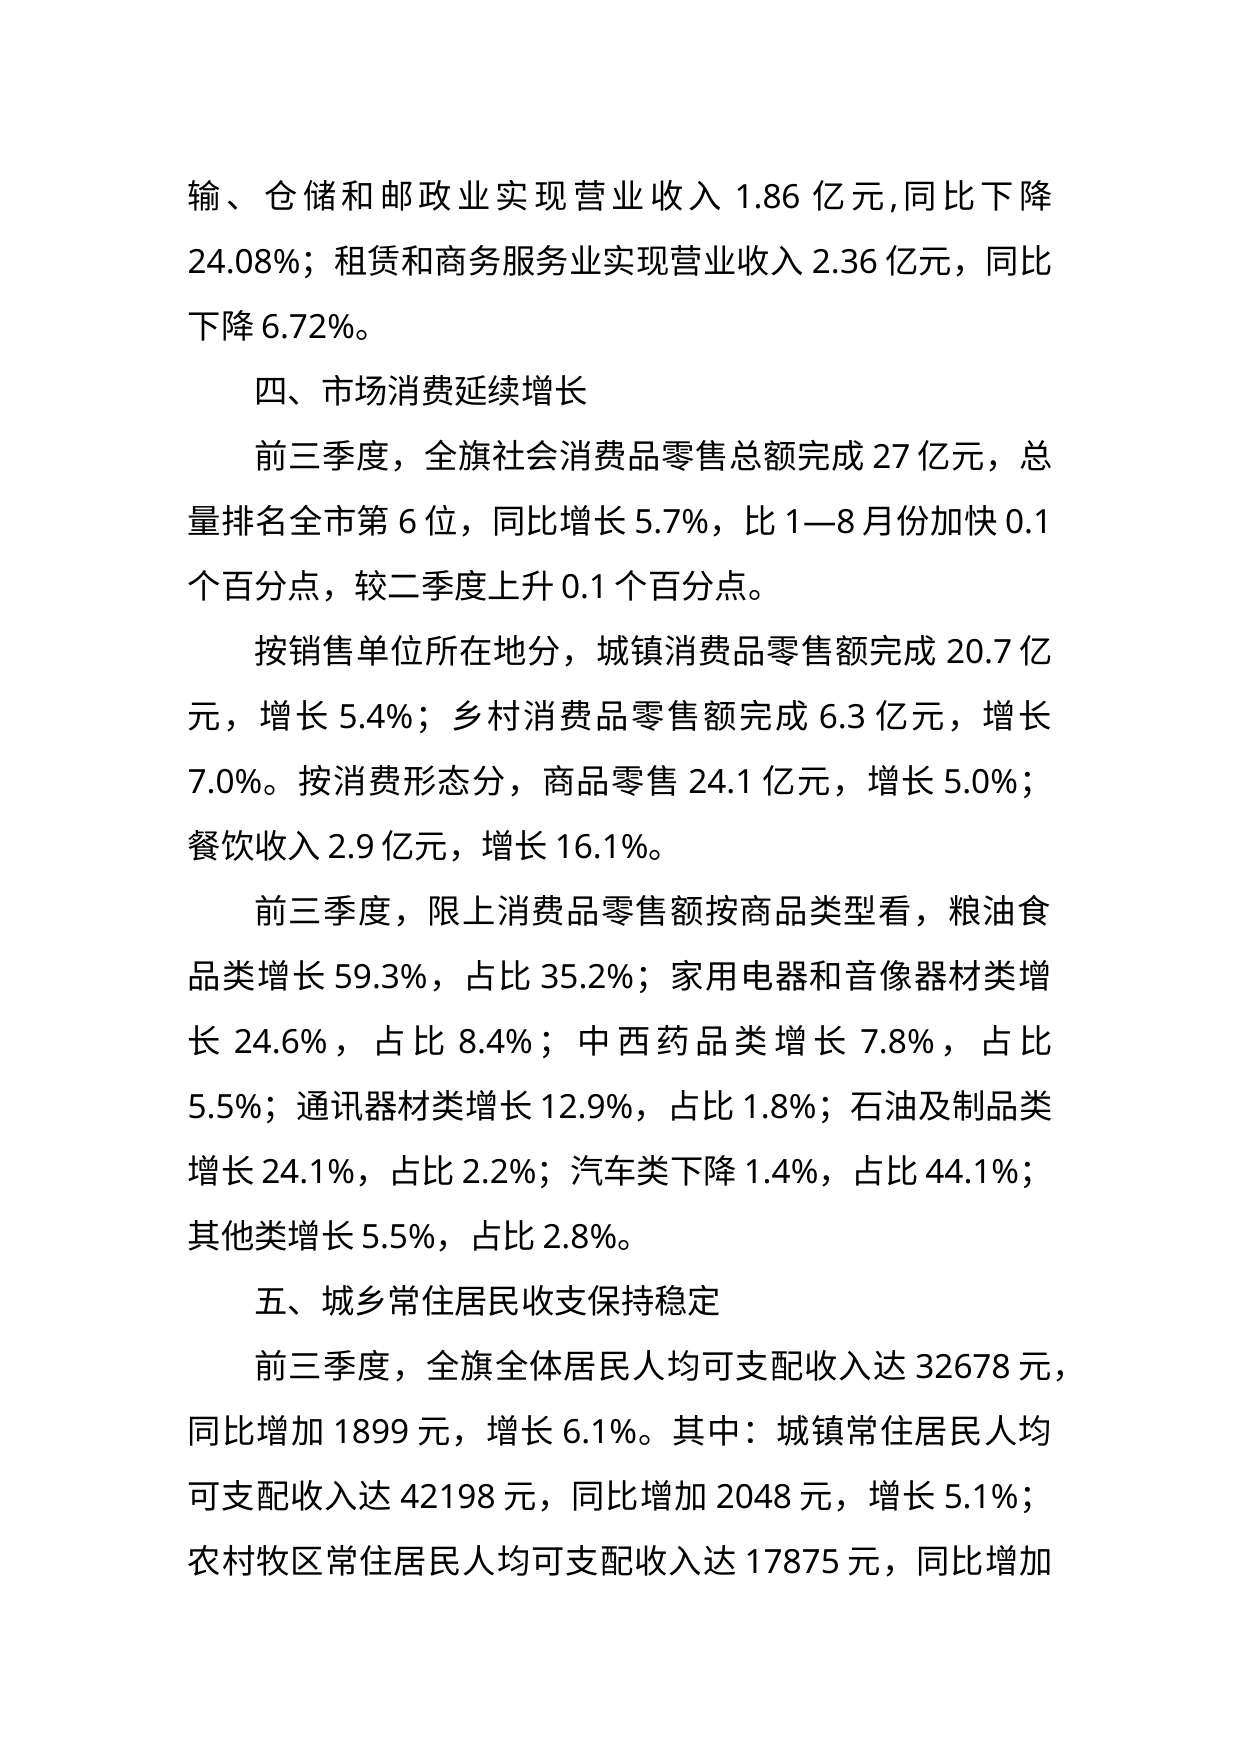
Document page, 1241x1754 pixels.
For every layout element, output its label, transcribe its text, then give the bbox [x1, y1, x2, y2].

text 五、城乡常住居民收支保持稳定 [187, 1267, 1053, 1332]
text 前三季度，限上消费品零售额按商品类型看，粮油食品类增长59.3%，占比35.2%；家用电器和音像器材类增长24.6%，占比8.4%；中西药品类增长7.8%，占比5.5%；通讯器材类增长12.9%，占比1.8%；石油及制品类增长24.1%，占比2.2%；汽车类下降1.4%，占比44.1%；其他类增长5.5%，占比2.8%。 [187, 877, 1053, 1267]
text 按销售单位所在地分，城镇消费品零售额完成20.7亿元，增长5.4%；乡村消费品零售额完成6.3亿元，增长7.0%。按消费形态分，商品零售24.1亿元，增长5.0%；餐饮收入2.9亿元，增长16.1%。 [187, 617, 1053, 877]
text 四、市场消费延续增长 [187, 357, 1053, 422]
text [187, 162, 1053, 357]
text 前三季度，全旗社会消费品零售总额完成27亿元，总量排名全市第6位，同比增长5.7%，比1—8月份加快0.1个百分点，较二季度上升0.1个百分点。 [187, 422, 1053, 617]
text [187, 1332, 1053, 1592]
